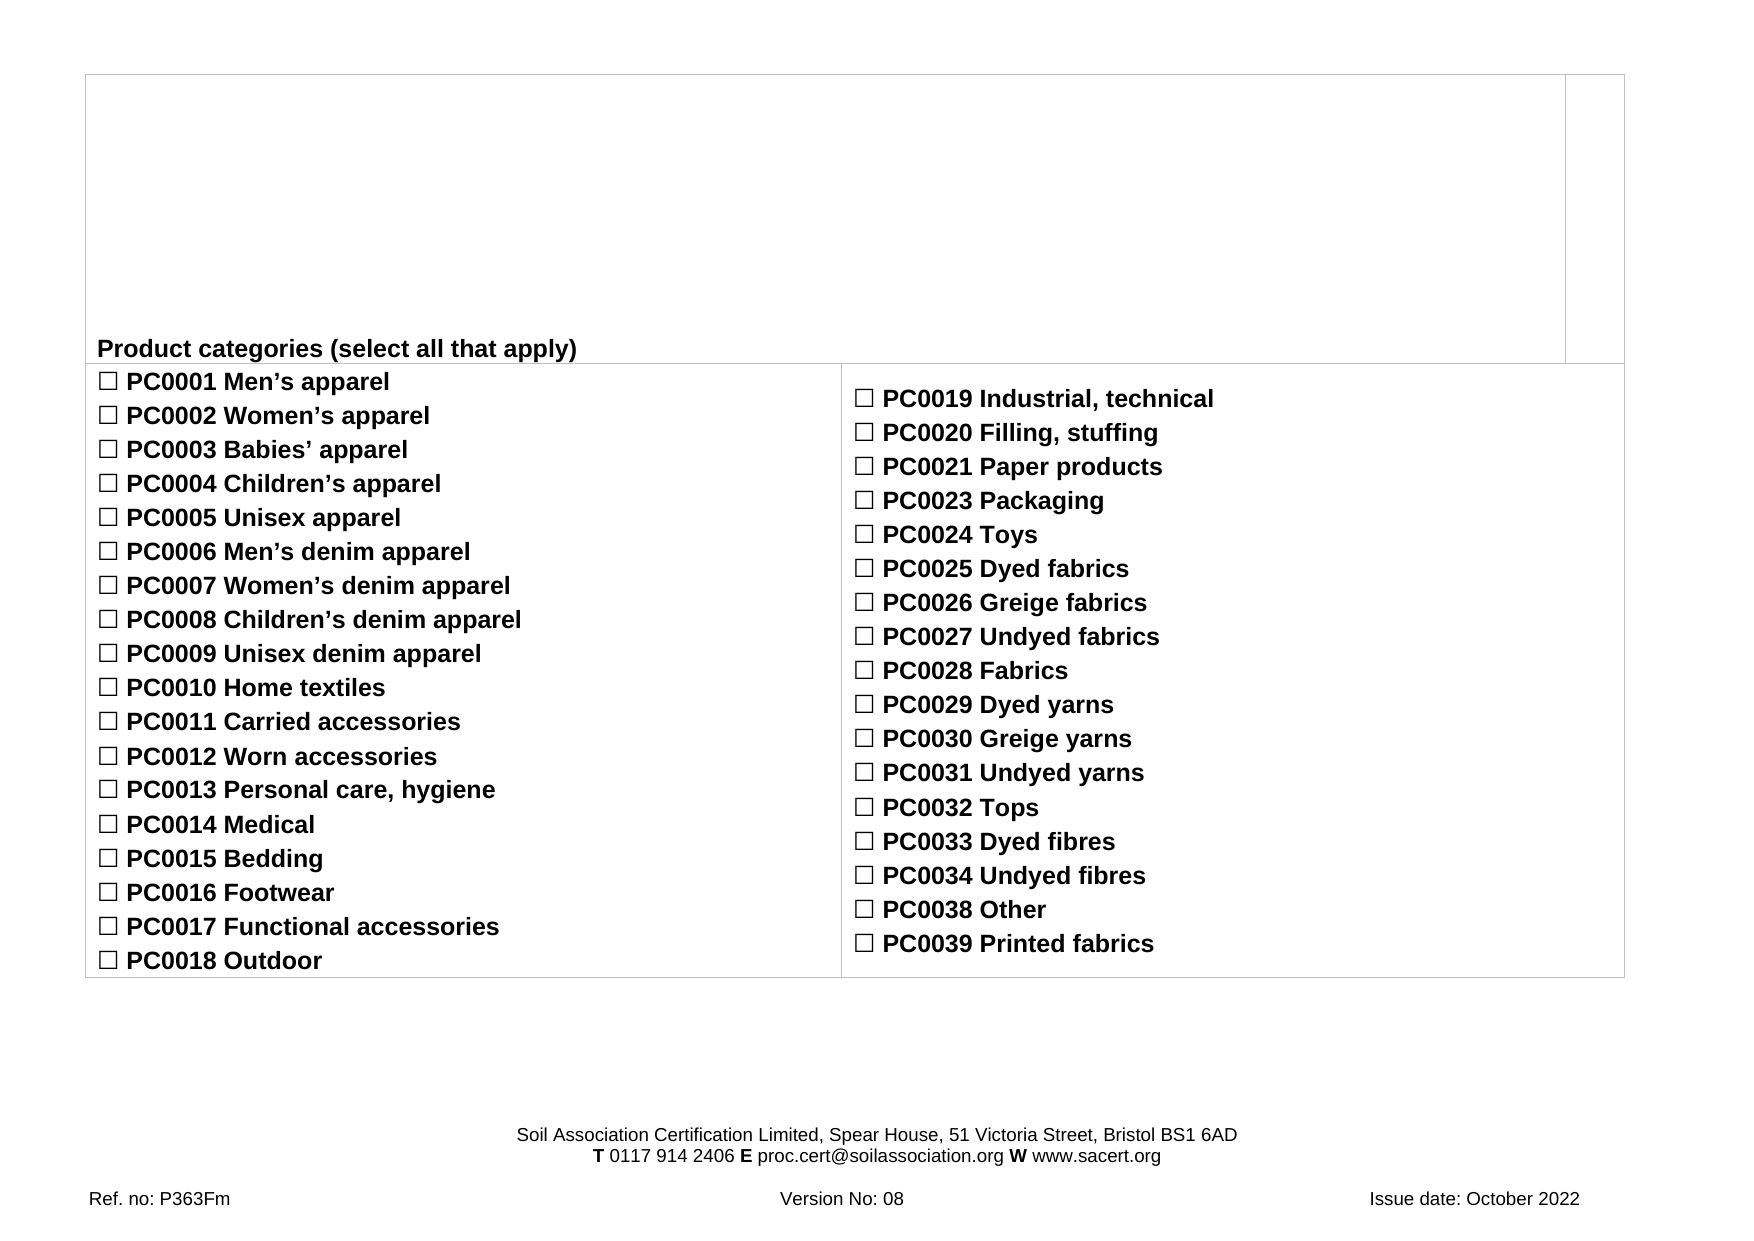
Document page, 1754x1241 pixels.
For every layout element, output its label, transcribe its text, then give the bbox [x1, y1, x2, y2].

table_cell [1566, 75, 1624, 362]
table_cell PC0019 Industrial, technical PC0020 Filling, stuffing PC0021 Paper products PC0023 Packaging PC0024 Toys PC0025 Dyed fabrics PC0026 Greige fabrics PC0027 Undyed fabrics PC0028 Fabrics PC0029 Dyed yarns PC0030 Greige yarns PC0031 Undyed yarns PC0032 Tops PC0033 Dyed fibres PC0034 Undyed fibres PC0038 Other PC0039 Printed fabrics [842, 364, 1624, 977]
table_cell Product categories (select all that apply) [86, 75, 1565, 362]
table_cell PC0001 Men’s apparel PC0002 Women’s apparel PC0003 Babies’ apparel PC0004 Children’s apparel PC0005 Unisex apparel PC0006 Men’s denim apparel PC0007 Women’s denim apparel PC0008 Children’s denim apparel PC0009 Unisex denim apparel PC0010 Home textiles PC0011 Carried accessories PC0012 Worn accessories PC0013 Personal care, hygiene PC0014 Medical PC0015 Bedding PC0016 Footwear PC0017 Functional accessories PC0018 Outdoor [86, 364, 841, 977]
